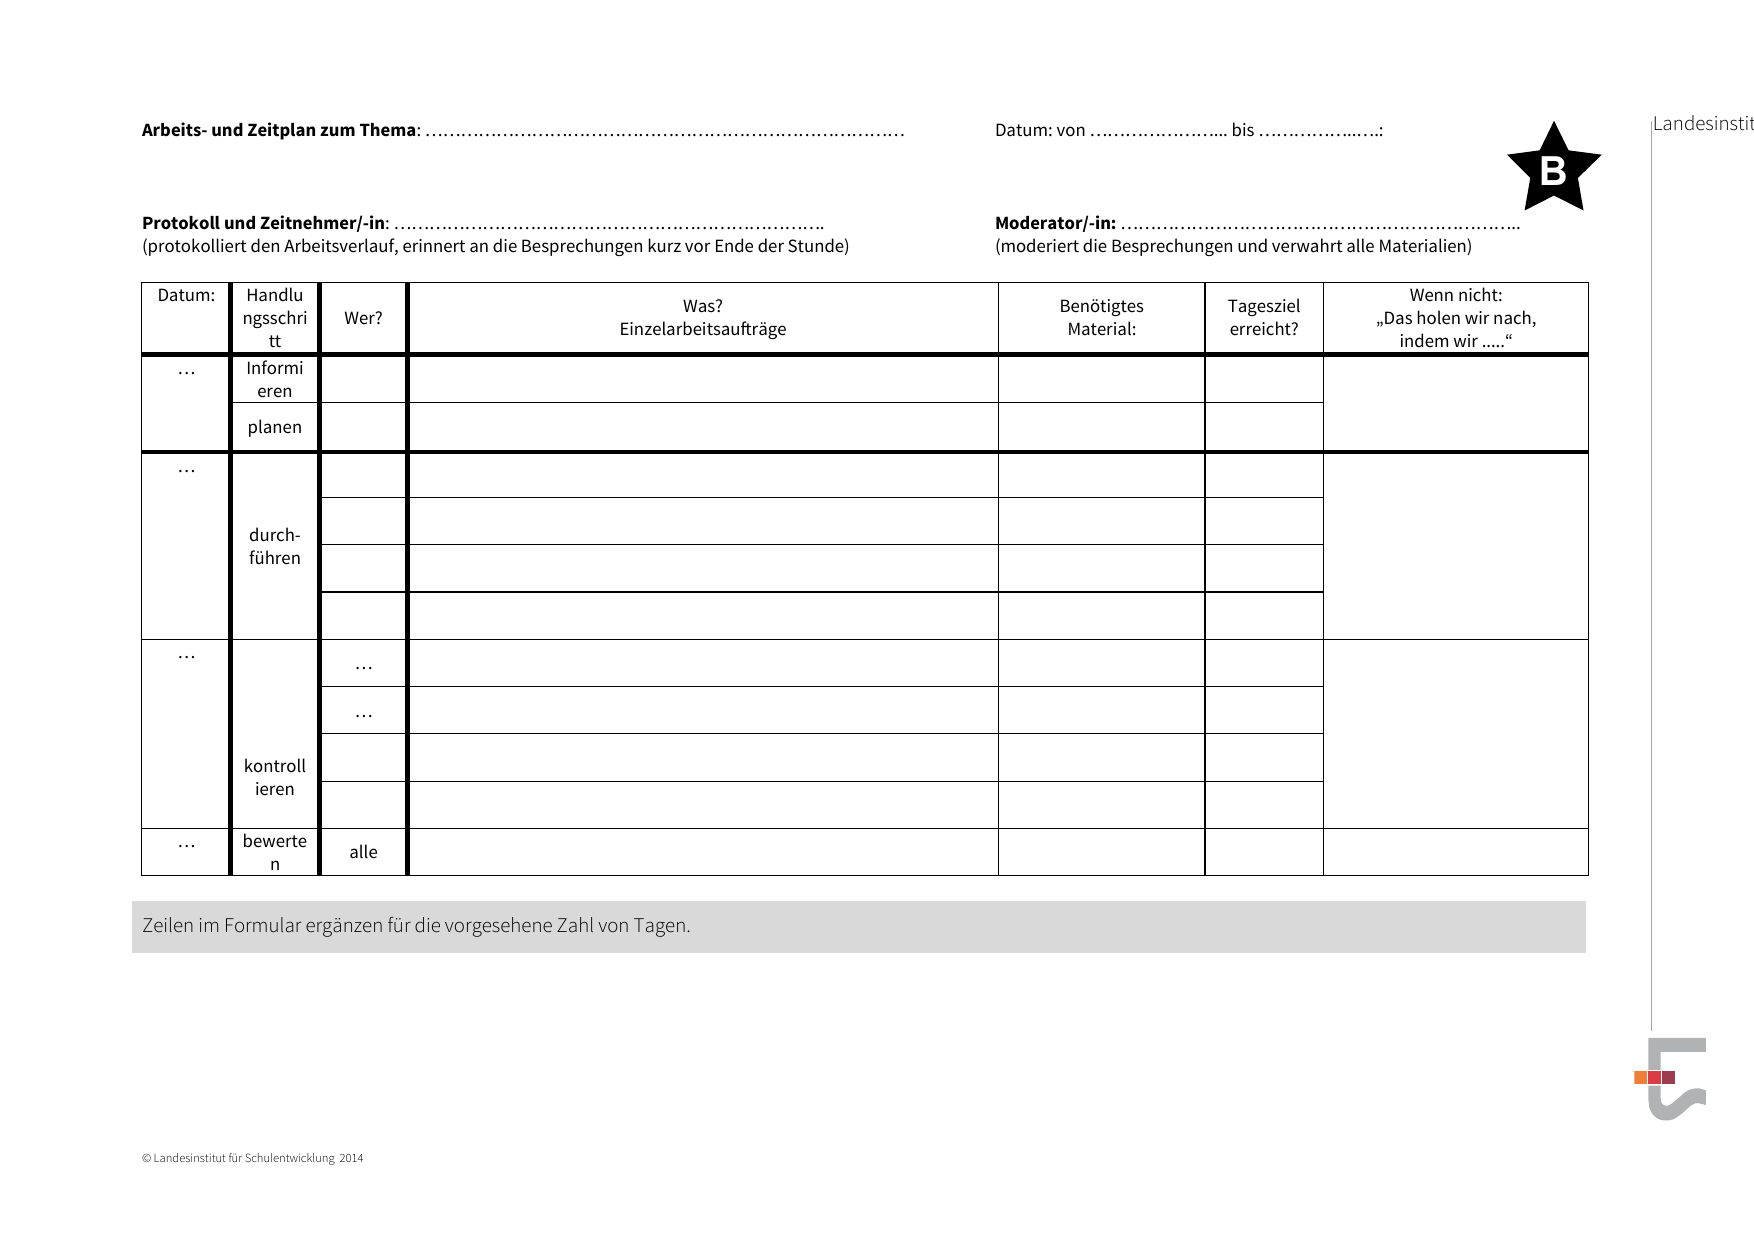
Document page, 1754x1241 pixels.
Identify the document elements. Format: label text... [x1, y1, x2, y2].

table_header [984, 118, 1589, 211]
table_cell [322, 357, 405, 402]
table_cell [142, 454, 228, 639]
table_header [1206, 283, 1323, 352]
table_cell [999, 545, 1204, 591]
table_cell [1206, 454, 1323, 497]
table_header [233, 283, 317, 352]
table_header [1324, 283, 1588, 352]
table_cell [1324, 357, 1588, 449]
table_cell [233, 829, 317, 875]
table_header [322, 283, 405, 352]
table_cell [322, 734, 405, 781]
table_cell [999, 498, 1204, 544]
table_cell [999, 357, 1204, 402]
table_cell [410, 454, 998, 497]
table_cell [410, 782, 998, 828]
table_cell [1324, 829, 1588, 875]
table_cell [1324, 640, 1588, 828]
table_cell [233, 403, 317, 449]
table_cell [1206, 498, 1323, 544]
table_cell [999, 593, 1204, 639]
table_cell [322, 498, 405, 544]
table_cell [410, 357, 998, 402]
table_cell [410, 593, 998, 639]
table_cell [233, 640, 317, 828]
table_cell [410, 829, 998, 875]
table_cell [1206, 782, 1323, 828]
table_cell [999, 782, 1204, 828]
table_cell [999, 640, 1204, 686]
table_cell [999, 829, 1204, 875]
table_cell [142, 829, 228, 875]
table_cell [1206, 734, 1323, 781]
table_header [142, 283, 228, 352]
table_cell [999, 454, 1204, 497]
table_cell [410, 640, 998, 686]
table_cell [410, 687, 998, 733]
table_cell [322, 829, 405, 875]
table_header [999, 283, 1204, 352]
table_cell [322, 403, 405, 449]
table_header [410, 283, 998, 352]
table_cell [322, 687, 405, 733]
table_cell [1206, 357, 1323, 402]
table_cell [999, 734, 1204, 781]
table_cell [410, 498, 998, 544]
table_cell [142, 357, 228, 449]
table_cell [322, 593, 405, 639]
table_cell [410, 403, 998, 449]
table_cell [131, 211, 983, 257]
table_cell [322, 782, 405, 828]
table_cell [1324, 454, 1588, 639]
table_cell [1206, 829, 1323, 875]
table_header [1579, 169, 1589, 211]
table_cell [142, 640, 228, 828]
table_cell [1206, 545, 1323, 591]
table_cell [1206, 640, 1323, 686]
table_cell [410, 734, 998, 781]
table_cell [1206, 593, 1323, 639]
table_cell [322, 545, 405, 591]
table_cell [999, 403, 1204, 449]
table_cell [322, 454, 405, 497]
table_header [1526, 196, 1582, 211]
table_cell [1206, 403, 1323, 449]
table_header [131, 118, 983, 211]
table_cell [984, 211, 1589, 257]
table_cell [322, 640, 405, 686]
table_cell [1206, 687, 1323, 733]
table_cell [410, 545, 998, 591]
text Zeilen im Formular ergänzen für die vorgesehene Zahl von Tagen. [134, 902, 1585, 952]
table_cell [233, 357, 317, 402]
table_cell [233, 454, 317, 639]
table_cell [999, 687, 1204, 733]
